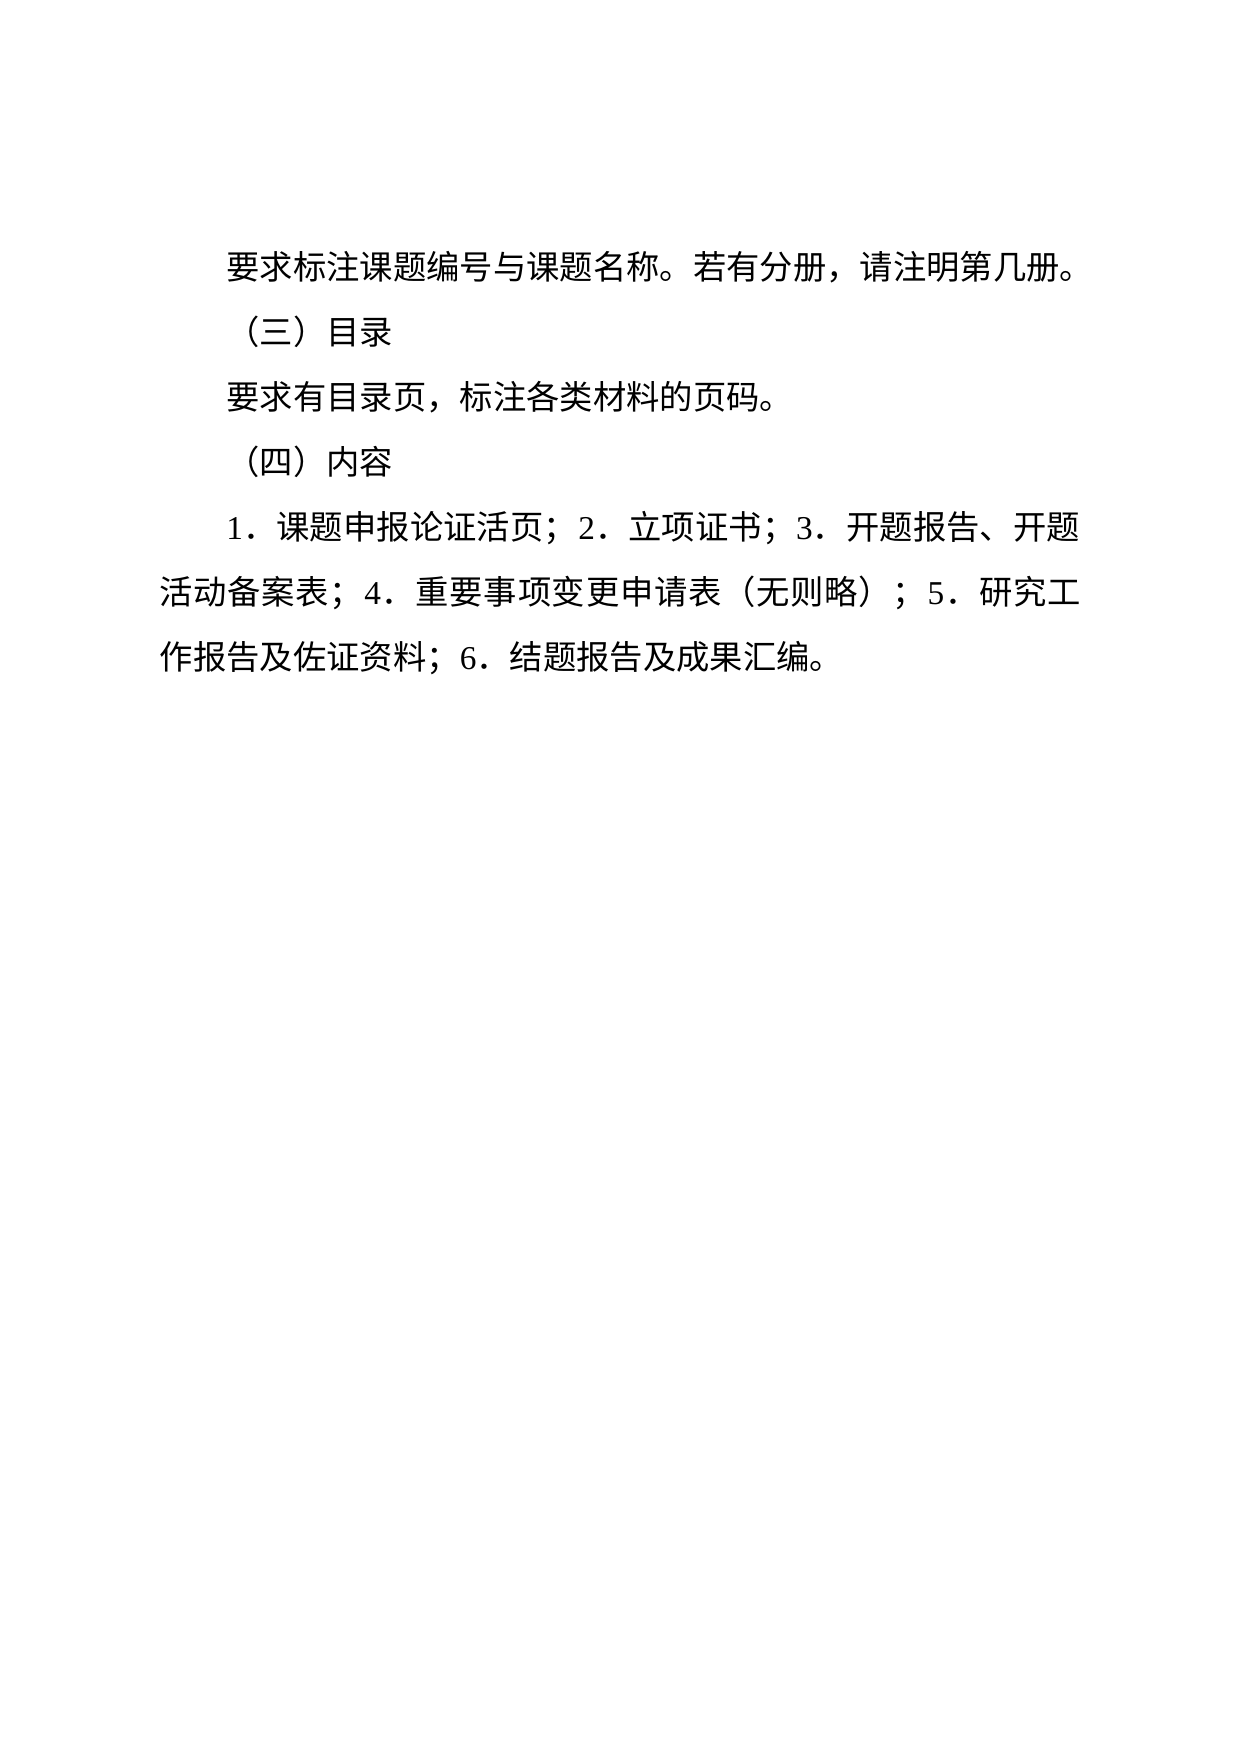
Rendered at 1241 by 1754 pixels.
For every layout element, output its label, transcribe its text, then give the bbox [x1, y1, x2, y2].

text 要求标注课题编号与课题名称。若有分册，请注明第几册。 [159, 233, 1081, 298]
text 要求有目录页，标注各类材料的页码。 [159, 363, 1081, 428]
text 1．课题申报论证活页；2．立项证书；3．开题报告、开题活动备案表；4．重要事项变更申请表（无则略）；5．研究工作报告及佐证资料；6．结题报告及成果汇编。 [159, 493, 1081, 688]
text （四）内容 [159, 428, 1081, 493]
text （三）目录 [159, 298, 1081, 363]
